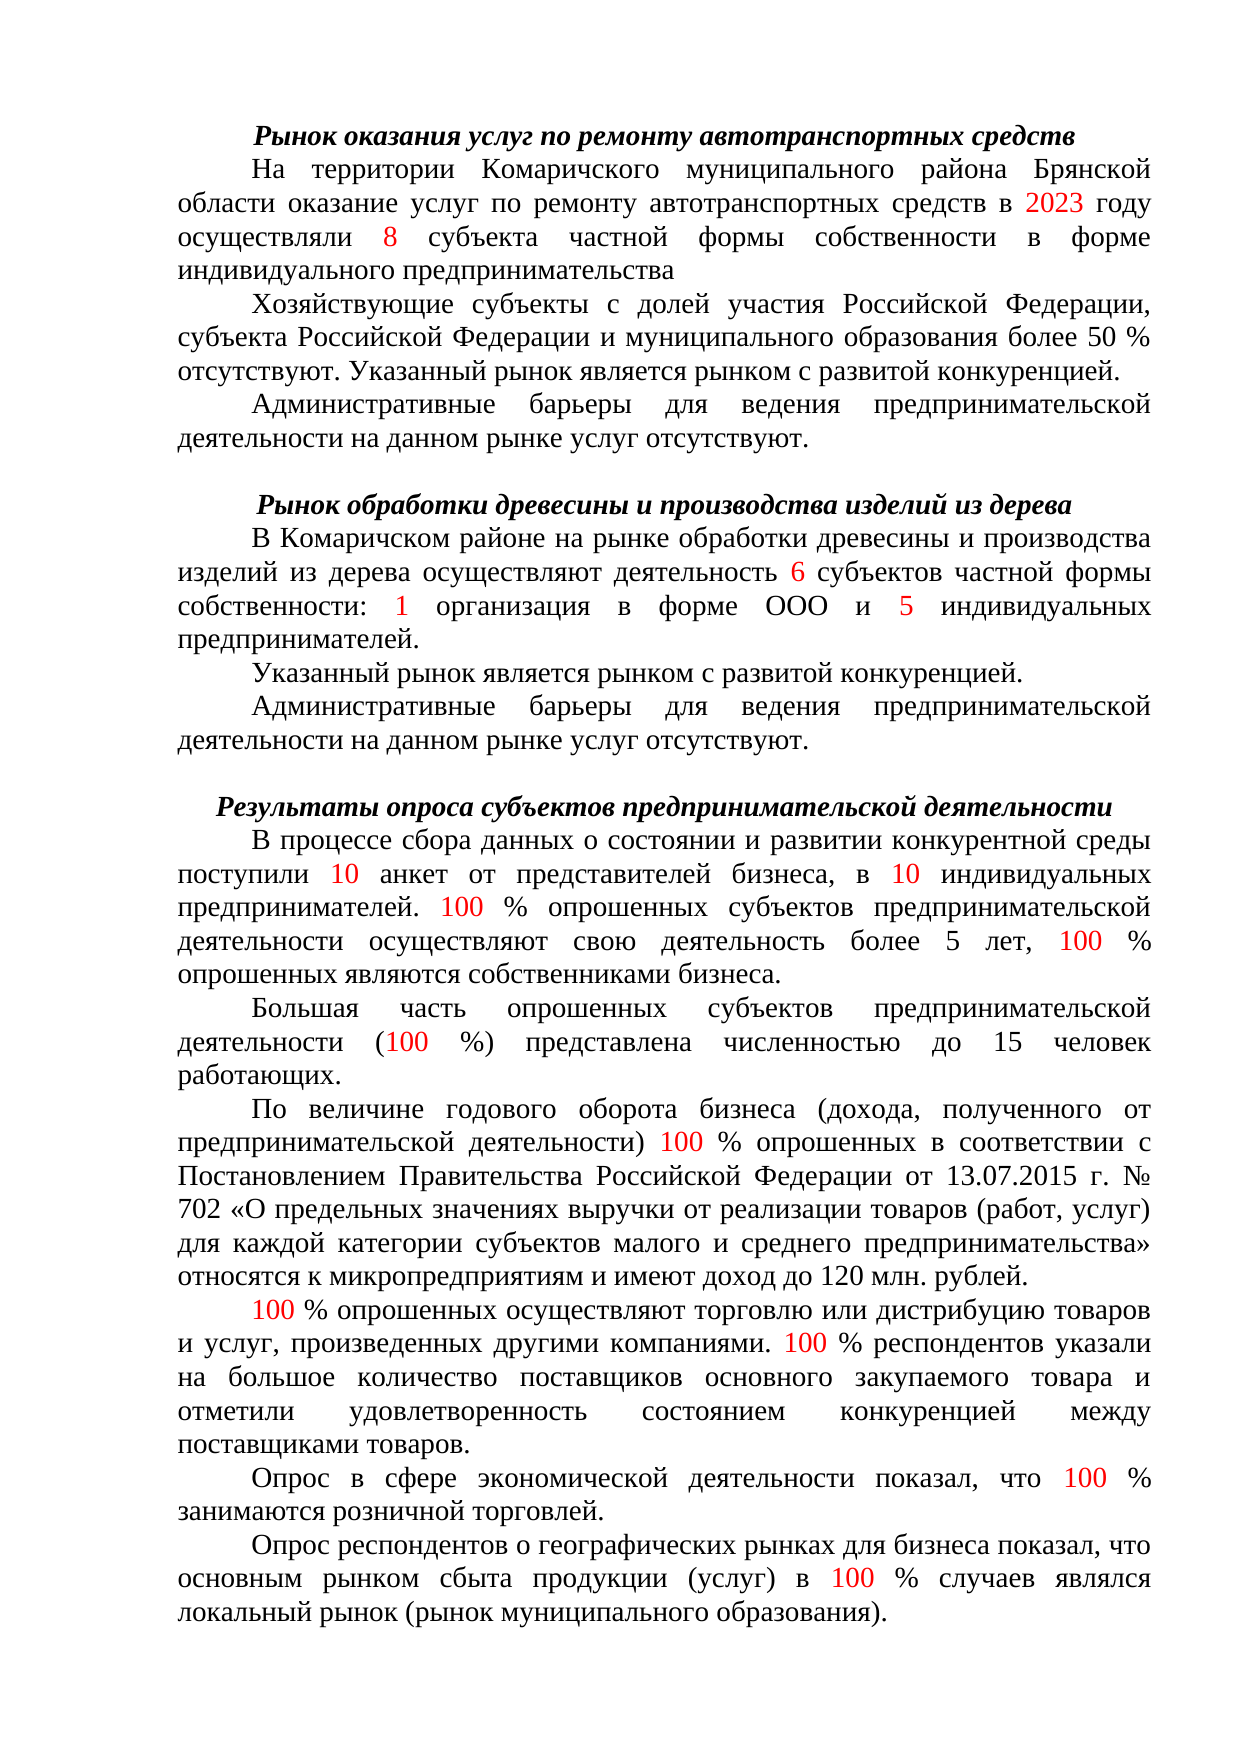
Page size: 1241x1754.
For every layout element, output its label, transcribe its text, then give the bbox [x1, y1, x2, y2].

text Большая часть опрошенных субъектов предпринимательской деятельности (100 %) представлена численностью до 15 человек работающих. [177, 990, 1152, 1091]
text 100 % опрошенных осуществляют торговлю или дистрибуцию товаров и услуг, произведенных другими компаниями. 100 % респондентов указали на большое количество поставщиков основного закупаемого товара и отметили удовлетворенность состоянием конкуренцией между поставщиками товаров. [177, 1292, 1152, 1460]
text На территории Комаричского муниципального района Брянской области оказание услуг по ремонту автотранспортных средств в 2023 году осуществляли 8 субъекта частной формы собственности в форме индивидуального предпринимательства [177, 152, 1152, 286]
text Указанный рынок является рынком с развитой конкуренцией. [177, 655, 1152, 688]
text Опрос респондентов о географических рынках для бизнеса показал, что основным рынком сбыта продукции (услуг) в 100 % случаев являлся локальный рынок (рынок муниципального образования). [177, 1527, 1152, 1627]
text В Комаричском районе на рынке обработки древесины и производства изделий из дерева осуществляют деятельность 6 субъектов частной формы собственности: 1 организация в форме ООО и 5 индивидуальных предпринимателей. [177, 521, 1152, 655]
text Опрос в сфере экономической деятельности показал, что 100 % занимаются розничной торговлей. [177, 1460, 1152, 1527]
text В процессе сбора данных о состоянии и развитии конкурентной среды поступили 10 анкет от представителей бизнеса, в 10 индивидуальных предпринимателей. 100 % опрошенных субъектов предпринимательской деятельности осуществляют свою деятельность более 5 лет, 100 % опрошенных являются собственниками бизнеса. [177, 822, 1152, 990]
text Административные барьеры для ведения предпринимательской деятельности на данном рынке услуг отсутствуют. [177, 688, 1152, 755]
text По величине годового оборота бизнеса (дохода, полученного от предпринимательской деятельности) 100 % опрошенных в соответствии с Постановлением Правительства Российской Федерации от 13.07.2015 г. № 702 «О предельных значениях выручки от реализации товаров (работ, услуг) для каждой категории субъектов малого и среднего предпринимательства» относятся к микропредприятиям и имеют доход до 120 млн. рублей. [177, 1091, 1152, 1292]
text Рынок оказания услуг по ремонту автотранспортных средств [177, 118, 1152, 152]
text Рынок обработки древесины и производства изделий из дерева [177, 487, 1152, 521]
text Хозяйствующие субъекты с долей участия Российской Федерации, субъекта Российской Федерации и муниципального образования более 50 % отсутствуют. Указанный рынок является рынком с развитой конкуренцией. [177, 286, 1152, 386]
text Результаты опроса субъектов предпринимательской деятельности [177, 789, 1152, 822]
text Административные барьеры для ведения предпринимательской деятельности на данном рынке услуг отсутствуют. [177, 386, 1152, 453]
